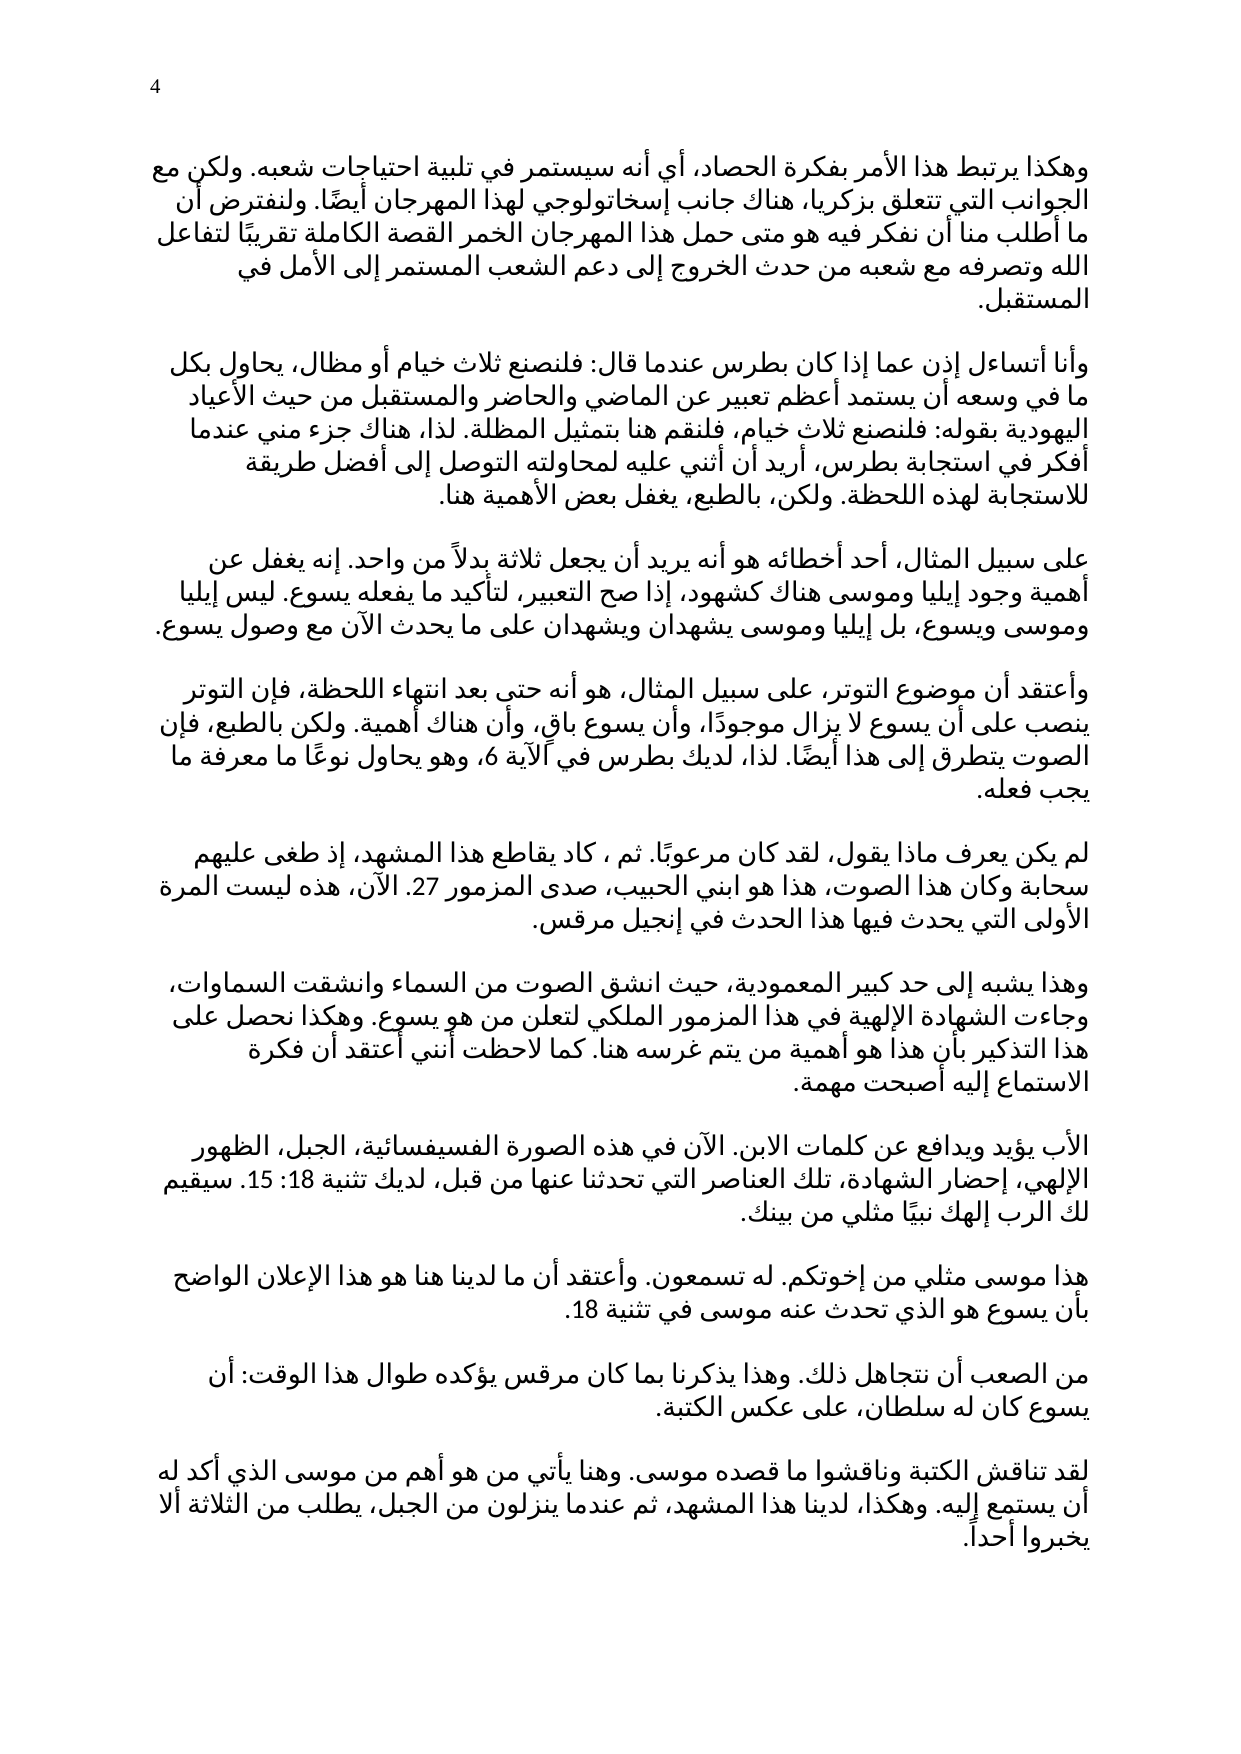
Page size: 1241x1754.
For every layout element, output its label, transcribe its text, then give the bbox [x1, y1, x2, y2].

text لم يكن يعرف ماذا يقول، لقد كان مرعوبًا. ثم ، كاد يقاطع هذا المشهد، إذ طغى عليهم سحابة وكان هذا الصوت، هذا هو ابني الحبيب، صدى المزمور 27. الآن، هذه ليست المرة الأولى التي يحدث فيها هذا الحدث في إنجيل مرقس. [150, 836, 1090, 935]
text هذا موسى مثلي من إخوتكم. له تسمعون. وأعتقد أن ما لدينا هنا هو هذا الإعلان الواضح بأن يسوع هو الذي تحدث عنه موسى في تثنية 18. [150, 1259, 1090, 1326]
text وهكذا يرتبط هذا الأمر بفكرة الحصاد، أي أنه سيستمر في تلبية احتياجات شعبه. ولكن مع الجوانب التي تتعلق بزكريا، هناك جانب إسخاتولوجي لهذا المهرجان أيضًا. ولنفترض أن ما أطلب منا أن نفكر فيه هو متى حمل هذا المهرجان الخمر القصة الكاملة تقريبًا لتفاعل الله وتصرفه مع شعبه من حدث الخروج إلى دعم الشعب المستمر إلى الأمل في المستقبل. [150, 150, 1090, 315]
text على سبيل المثال، أحد أخطائه هو أنه يريد أن يجعل ثلاثة بدلاً من واحد. إنه يغفل عن أهمية وجود إيليا وموسى هناك كشهود، إذا صح التعبير، لتأكيد ما يفعله يسوع. ليس إيليا وموسى ويسوع، بل إيليا وموسى يشهدان ويشهدان على ما يحدث الآن مع وصول يسوع. [150, 542, 1090, 642]
text من الصعب أن نتجاهل ذلك. وهذا يذكرنا بما كان مرقس يؤكده طوال هذا الوقت: أن يسوع كان له سلطان، على عكس الكتبة. [150, 1357, 1090, 1423]
text وأعتقد أن موضوع التوتر، على سبيل المثال، هو أنه حتى بعد انتهاء اللحظة، فإن التوتر ينصب على أن يسوع لا يزال موجودًا، وأن يسوع باقٍ، وأن هناك أهمية. ولكن بالطبع، فإن الصوت يتطرق إلى هذا أيضًا. لذا، لديك بطرس في الآية 6، وهو يحاول نوعًا ما معرفة ما يجب فعله. [150, 673, 1090, 805]
text وهذا يشبه إلى حد كبير المعمودية، حيث انشق الصوت من السماء وانشقت السماوات، وجاءت الشهادة الإلهية في هذا المزمور الملكي لتعلن من هو يسوع. وهكذا نحصل على هذا التذكير بأن هذا هو أهمية من يتم غرسه هنا. كما لاحظت أنني أعتقد أن فكرة الاستماع إليه أصبحت مهمة. [150, 966, 1090, 1098]
text وأنا أتساءل إذن عما إذا كان بطرس عندما قال: فلنصنع ثلاث خيام أو مظال، يحاول بكل ما في وسعه أن يستمد أعظم تعبير عن الماضي والحاضر والمستقبل من حيث الأعياد اليهودية بقوله: فلنصنع ثلاث خيام، فلنقم هنا بتمثيل المظلة. لذا، هناك جزء مني عندما أفكر في استجابة بطرس، أريد أن أثني عليه لمحاولته التوصل إلى أفضل طريقة للاستجابة لهذه اللحظة. ولكن، بالطبع، يغفل بعض الأهمية هنا. [150, 346, 1090, 511]
text الأب يؤيد ويدافع عن كلمات الابن. الآن في هذه الصورة الفسيفسائية، الجبل، الظهور الإلهي، إحضار الشهادة، تلك العناصر التي تحدثنا عنها من قبل، لديك تثنية 18: 15. سيقيم لك الرب إلهك نبيًا مثلي من بينك. [150, 1129, 1090, 1228]
text لقد تناقش الكتبة وناقشوا ما قصده موسى. وهنا يأتي من هو أهم من موسى الذي أكد له أن يستمع إليه. وهكذا، لدينا هذا المشهد، ثم عندما ينزلون من الجبل، يطلب من الثلاثة ألا يخبروا أحداً. [150, 1454, 1090, 1553]
